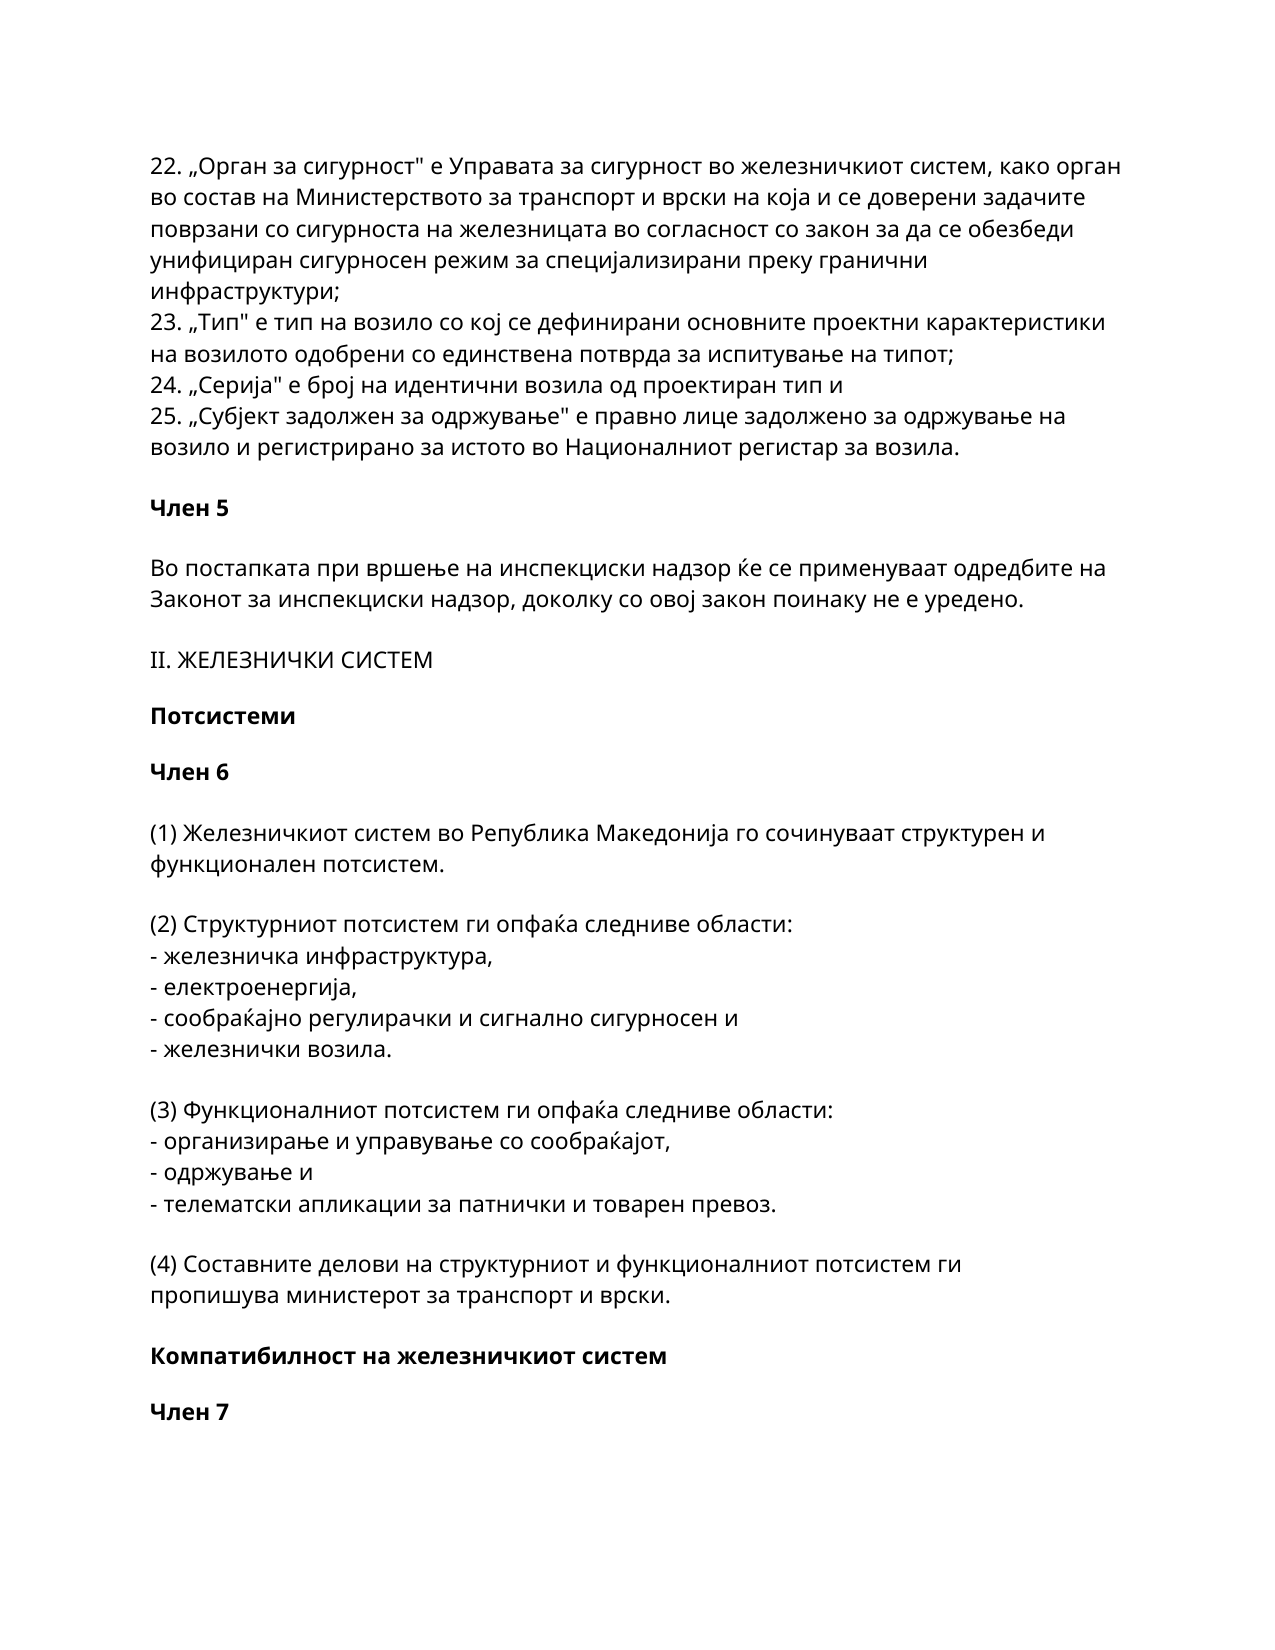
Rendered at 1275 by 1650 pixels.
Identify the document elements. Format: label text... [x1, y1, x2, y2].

text (1) Железничкиот систем во Република Македонија го сочинуваат структурен и функционален потсистем. [150, 817, 1125, 879]
text (3) Функционалниот потсистем ги опфаќа следниве области: - организирање и управување со сообраќајот, - одржување и - телематски апликации за патнички и товарен превоз. [150, 1094, 1125, 1219]
text (4) Составните делови на структурниот и функционалниот потсистем ги пропишува министерот за транспорт и врски. [150, 1248, 1125, 1310]
text (2) Структурниот потсистем ги опфаќа следниве области: - железничка инфраструктура, - електроенергија, - сообраќајно регулирачки и сигнално сигурносен и - железнички возила. [150, 908, 1125, 1064]
text Член 5 [150, 492, 1125, 523]
text Во постапката при вршење на инспекциски надзор ќе се применуваат одредбите на Законот за инспекциски надзор, доколку со овој закон поинаку не е уредено. [150, 552, 1125, 614]
text II. ЖЕЛЕЗНИЧКИ СИСТЕМ [150, 644, 1125, 675]
text Член 6 [150, 756, 1125, 787]
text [150, 150, 1125, 462]
text Компатибилност на железничкиот систем [150, 1339, 1125, 1371]
text Потсистеми [150, 700, 1125, 731]
text Член 7 [150, 1396, 1125, 1427]
